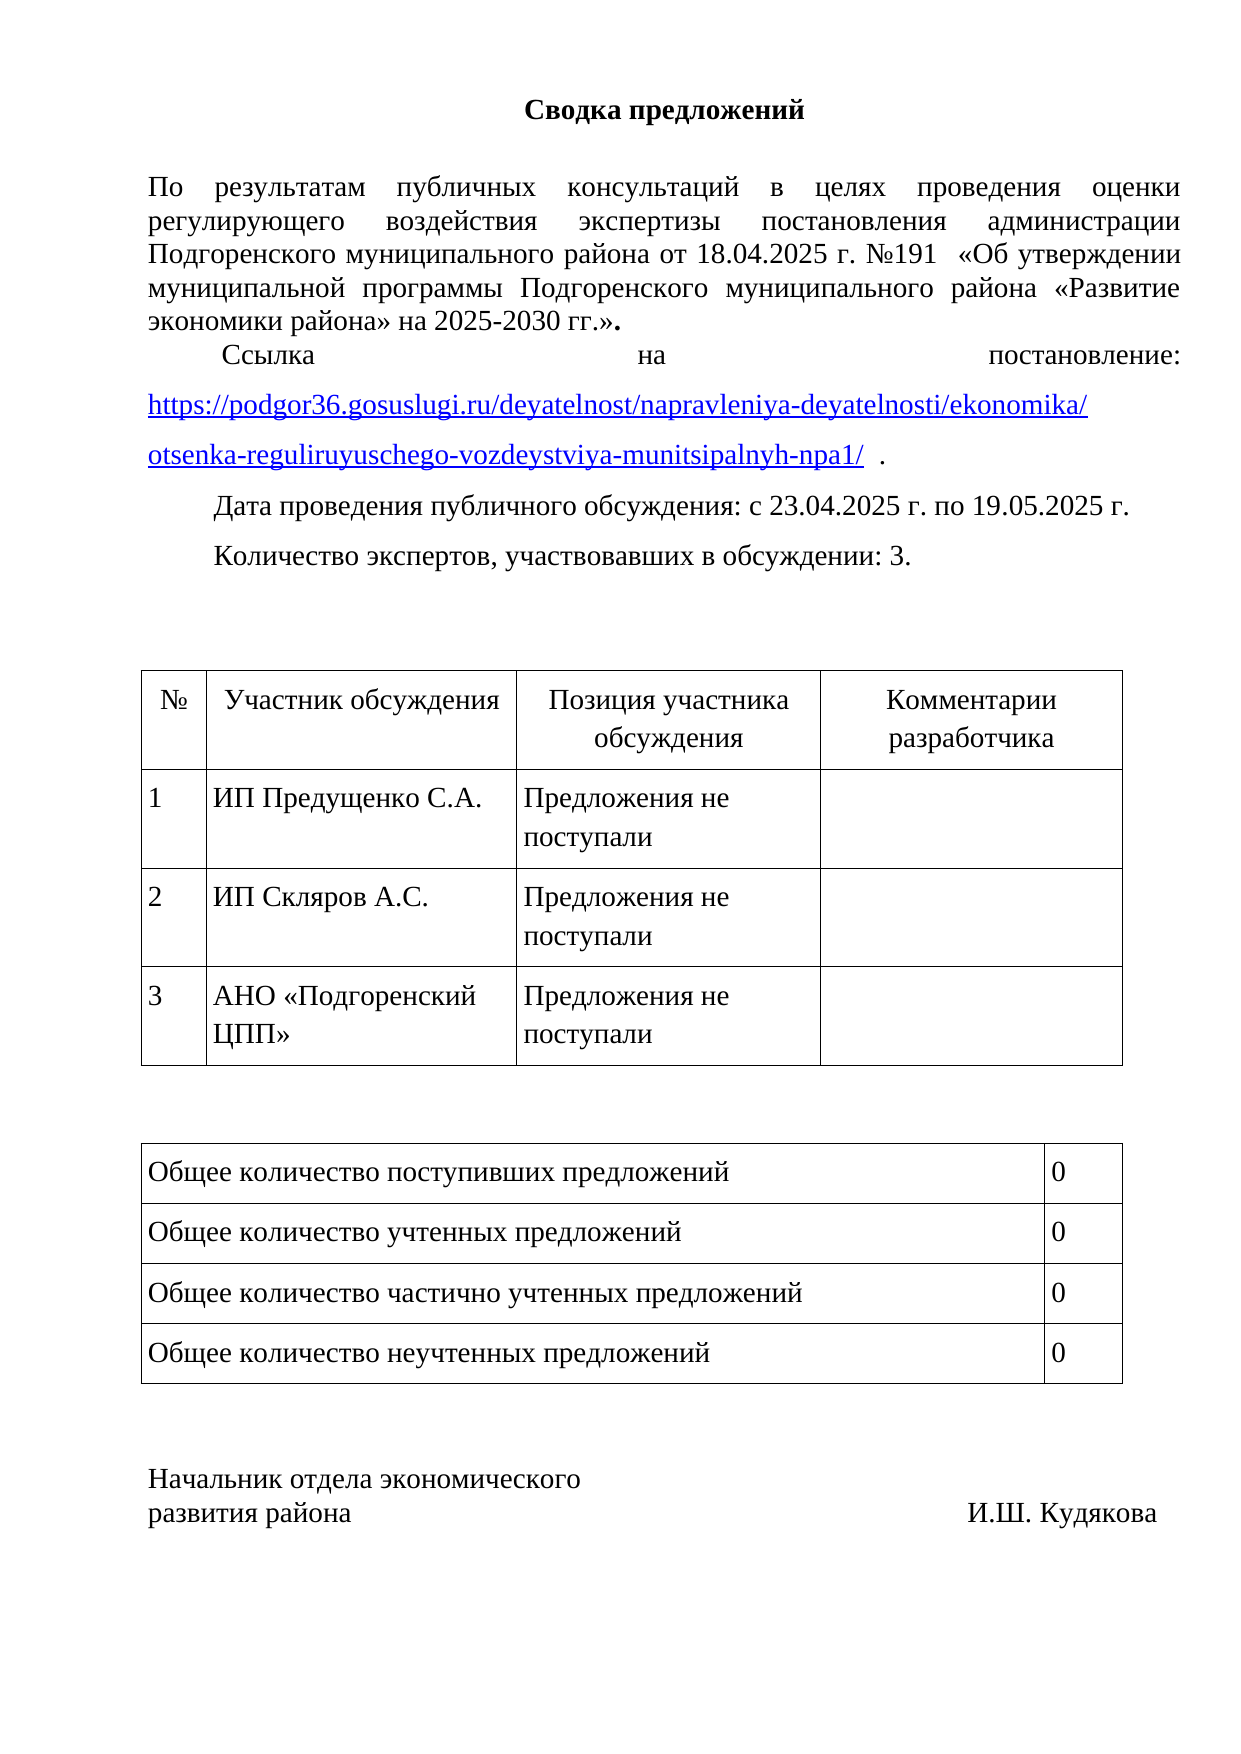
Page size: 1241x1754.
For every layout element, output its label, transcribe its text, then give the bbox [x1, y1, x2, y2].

table_cell 2 [142, 869, 206, 966]
table_cell Общее количество учтенных предложений [142, 1204, 1044, 1263]
table_cell [821, 967, 1122, 1065]
text Дата проведения публичного обсуждения: с 23.04.2025 г. по 19.05.2025 г. [148, 488, 1181, 521]
text развития района И.Ш. Кудякова [148, 1495, 1181, 1528]
table_cell Общее количество частично учтенных предложений [142, 1264, 1044, 1323]
table_cell ИП Скляров А.С. [207, 869, 516, 966]
table_header Комментарии разработчика [821, 671, 1122, 769]
table_cell 0 [1045, 1324, 1122, 1383]
table_cell Предложения не поступали [517, 770, 820, 867]
text Начальник отдела экономического [148, 1461, 1181, 1495]
table_cell ИП Предущенко С.А. [207, 770, 516, 867]
table_header Общее количество поступивших предложений [142, 1144, 1044, 1203]
table_cell [821, 770, 1122, 867]
table_cell 0 [1045, 1264, 1122, 1323]
table_cell Общее количество неучтенных предложений [142, 1324, 1044, 1383]
text По результатам публичных консультаций в целях проведения оценки регулирующего воздействия экспертизы постановления администрации Подгоренского муниципального района от 18.04.2025 г. №191 «Об утверждении муниципальной программы Подгоренского муниципального района «Развитие экономики района» на 2025-2030 гг.». [148, 169, 1181, 337]
table_header Позиция участника обсуждения [517, 671, 820, 769]
table_cell АНО «Подгоренский ЦПП» [207, 967, 516, 1065]
text Ссылка на постановление: https://podgor36.gosuslugi.ru/deyatelnost/napravleniya-deyatelnosti/ekonomika/otsenka-reguliruyuschego-vozdeystviya-munitsipalnyh-npa1/ . [148, 337, 1181, 471]
table_header Участник обсуждения [207, 671, 516, 769]
text Количество экспертов, участвовавших в обсуждении: 3. [148, 538, 1181, 572]
table_header № [142, 671, 206, 769]
table_cell Предложения не поступали [517, 967, 820, 1065]
table_cell 3 [142, 967, 206, 1065]
table_header 0 [1045, 1144, 1122, 1203]
table_cell Предложения не поступали [517, 869, 820, 966]
table_cell [821, 869, 1122, 966]
table_cell 1 [142, 770, 206, 867]
table_cell 0 [1045, 1204, 1122, 1263]
text Сводка предложений [148, 92, 1181, 126]
